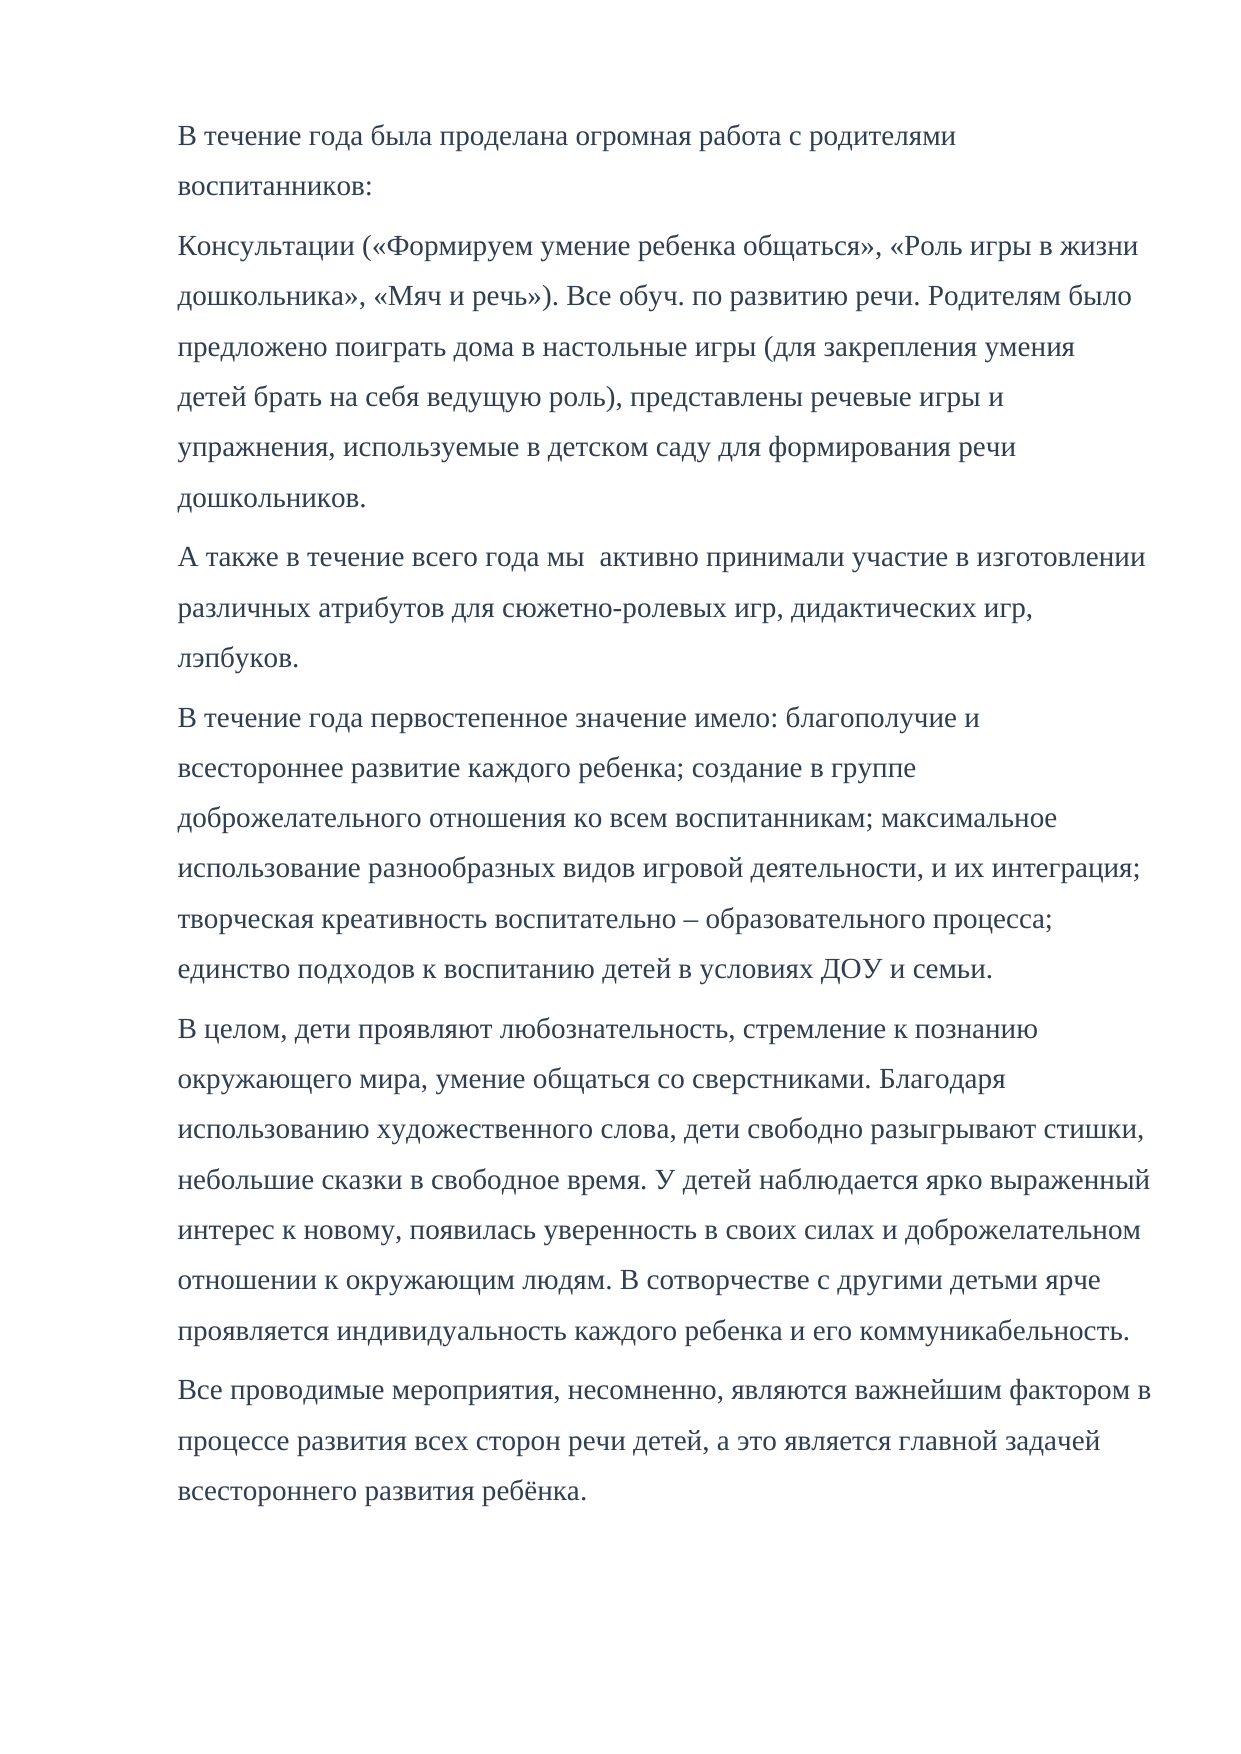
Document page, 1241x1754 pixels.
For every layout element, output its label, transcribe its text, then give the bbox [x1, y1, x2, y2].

text В течение года была проделана огромная работа с родителями воспитанников: [177, 118, 1152, 202]
text Все проводимые мероприятия, несомненно, являются важнейшим фактором в процессе развития всех сторон речи детей, а это является главной задачей всестороннего развития ребёнка. [177, 1372, 1152, 1507]
text Консультации («Формируем умение ребенка общаться», «Роль игры в жизни дошкольника», «Мяч и речь»). Все обуч. по развитию речи. Родителям было предложено поиграть дома в настольные игры (для закрепления умения детей брать на себя ведущую роль), представлены речевые игры и упражнения, используемые в детском саду для формирования речи дошкольников. [177, 228, 1152, 513]
text А также в течение всего года мы активно принимали участие в изготовлении различных атрибутов для сюжетно-ролевых игр, дидактических игр, лэпбуков. [177, 539, 1152, 673]
text В течение года первостепенное значение имело: благополучие и всестороннее развитие каждого ребенка; создание в группе доброжелательного отношения ко всем воспитанникам; максимальное использование разнообразных видов игровой деятельности, и их интеграция; творческая креативность воспитательно – образовательного процесса; единство подходов к воспитанию детей в условиях ДОУ и семьи. [177, 700, 1152, 985]
text В целом, дети проявляют любознательность, стремление к познанию окружающего мира, умение общаться со сверстниками. Благодаря использованию художественного слова, дети свободно разыгрывают стишки, небольшие сказки в свободное время. У детей наблюдается ярко выраженный интерес к новому, появилась уверенность в своих силах и доброжелательном отношении к окружающим людям. В сотворчестве с другими детьми ярче проявляется индивидуальность каждого ребенка и его коммуникабельность. [177, 1011, 1152, 1346]
